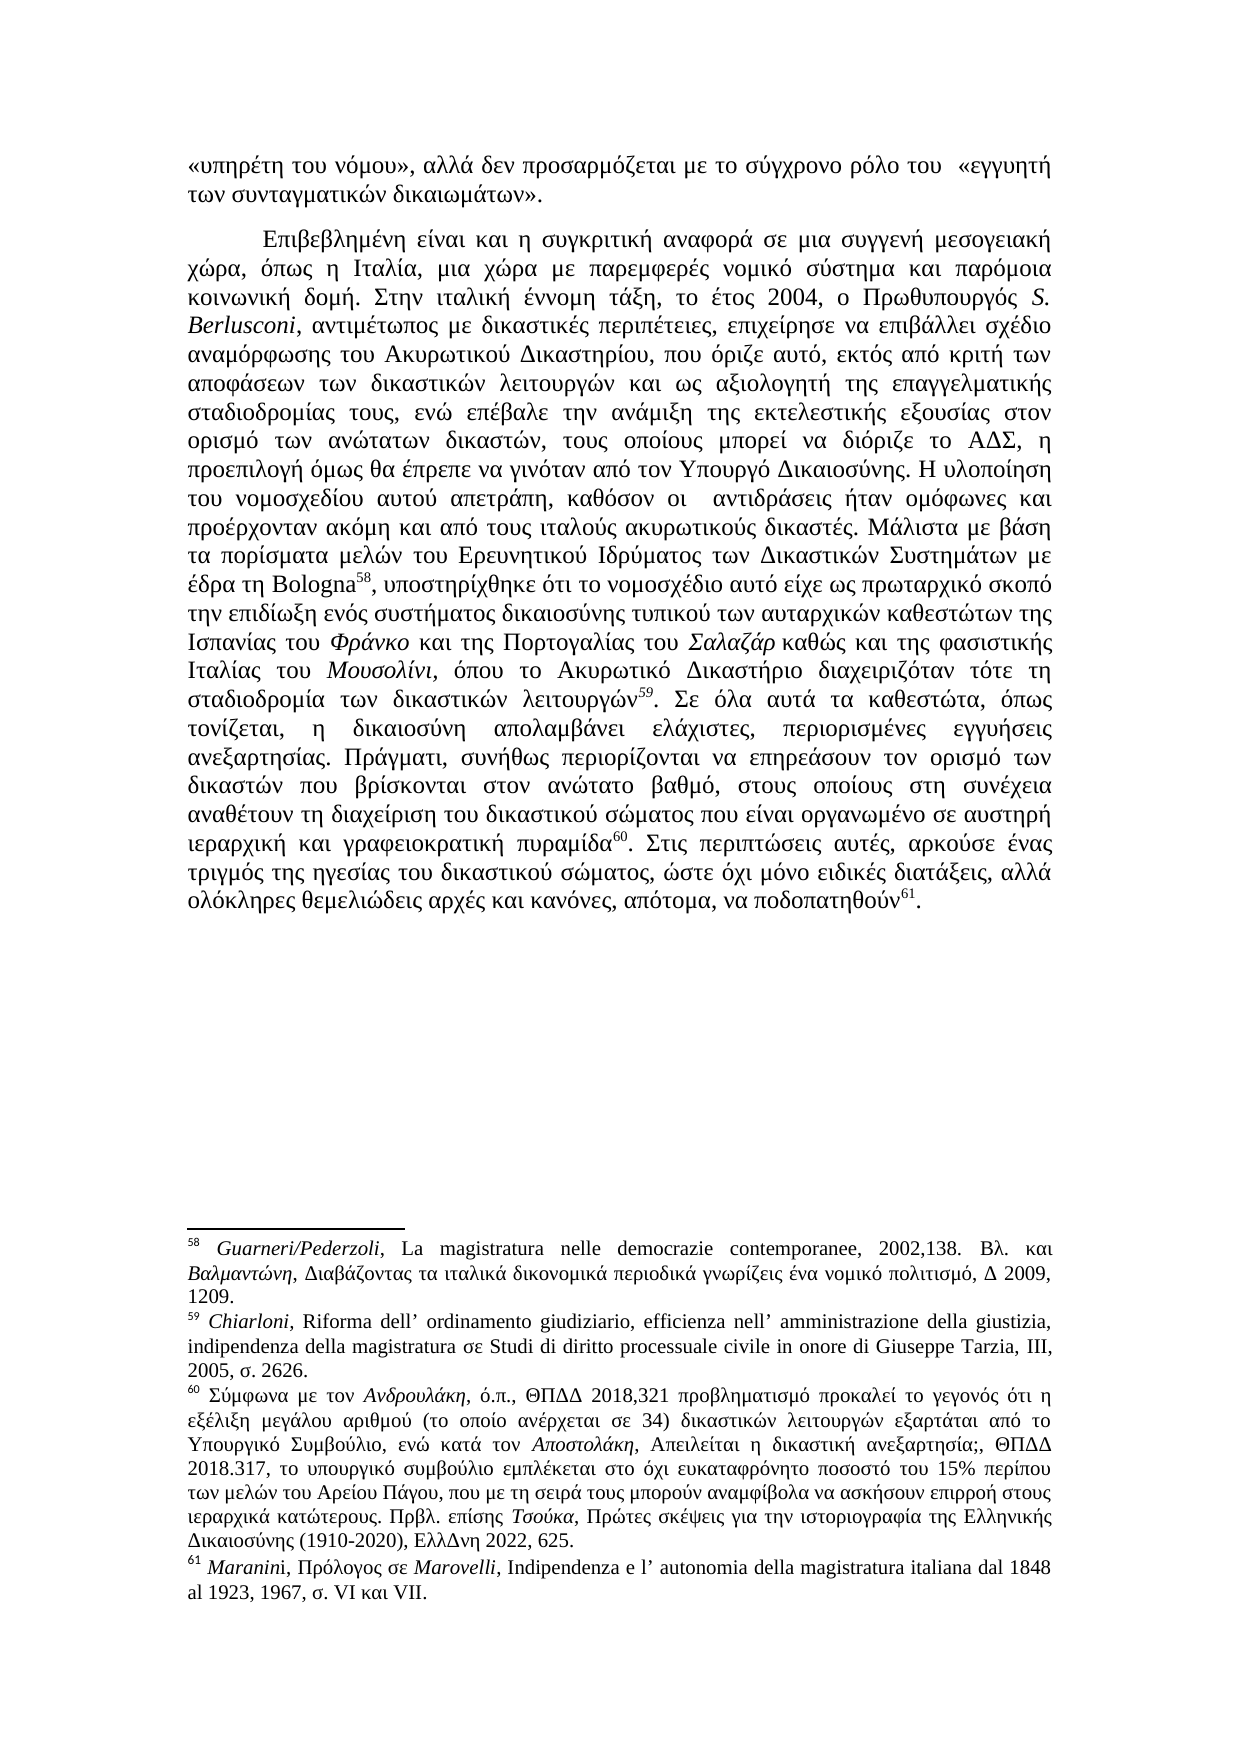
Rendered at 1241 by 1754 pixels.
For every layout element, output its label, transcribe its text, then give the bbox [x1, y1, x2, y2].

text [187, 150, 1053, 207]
text Επιβεβλημένη είναι και η συγκριτική αναφορά σε μια συγγενή μεσογειακή χώρα, όπως η Ιταλία, μια χώρα με παρεμφερές νομικό σύστημα και παρόμοια κοινωνική δομή. Στην ιταλική έννομη τάξη, το έτος 2004, ο Πρωθυπουργός S. Berlusconi, αντιμέτωπος με δικαστικές περιπέτειες, επιχείρησε να επιβάλλει σχέδιο αναμόρφωσης του Ακυρωτικού Δικαστηρίου, που όριζε αυτό, εκτός από κριτή των αποφάσεων των δικαστικών λειτουργών και ως αξιολογητή της επαγγελματικής σταδιοδρομίας τους, ενώ επέβαλε την ανάμιξη της εκτελεστικής εξουσίας στον ορισμό των ανώτατων δικαστών, τους οποίους μπορεί να διόριζε το ΑΔΣ, η προεπιλογή όμως θα έπρεπε να γινόταν από τον Υπουργό Δικαιοσύνης. Η υλοποίηση του νομοσχεδίου αυτού απετράπη, καθόσον οι αντιδράσεις ήταν ομόφωνες και προέρχονταν ακόμη και από τους ιταλούς ακυρωτικούς δικαστές. Μάλιστα με βάση τα πορίσματα μελών του Ερευνητικού Ιδρύματος των Δικαστικών Συστημάτων με έδρα τη Bologna, υποστηρίχθηκε ότι το νομοσχέδιο αυτό είχε ως πρωταρχικό σκοπό την επιδίωξη ενός συστήματος δικαιοσύνης τυπικού των αυταρχικών καθεστώτων της Ισπανίας του Φράνκο και της Πορτογαλίας του Σαλαζάρ καθώς και της φασιστικής Ιταλίας του Μουσολίνι, όπου το Ακυρωτικό Δικαστήριο διαχειριζόταν τότε τη σταδιοδρομία των δικαστικών λειτουργών. Σε όλα αυτά τα καθεστώτα, όπως τονίζεται, η δικαιοσύνη απολαμβάνει ελάχιστες, περιορισμένες εγγυήσεις ανεξαρτησίας. Πράγματι, συνήθως περιορίζονται να επηρεάσουν τον ορισμό των δικαστών που βρίσκονται στον ανώτατο βαθμό, στους οποίους στη συνέχεια αναθέτουν τη διαχείριση του δικαστικού σώματος που είναι οργανωμένο σε αυστηρή ιεραρχική και γραφειοκρατική πυραμίδα. Στις περιπτώσεις αυτές, αρκούσε ένας τριγμός της ηγεσίας του δικαστικού σώματος, ώστε όχι μόνο ειδικές διατάξεις, αλλά ολόκληρες θεμελιώδεις αρχές και κανόνες, απότομα, να ποδοπατηθούν. [187, 224, 1053, 914]
